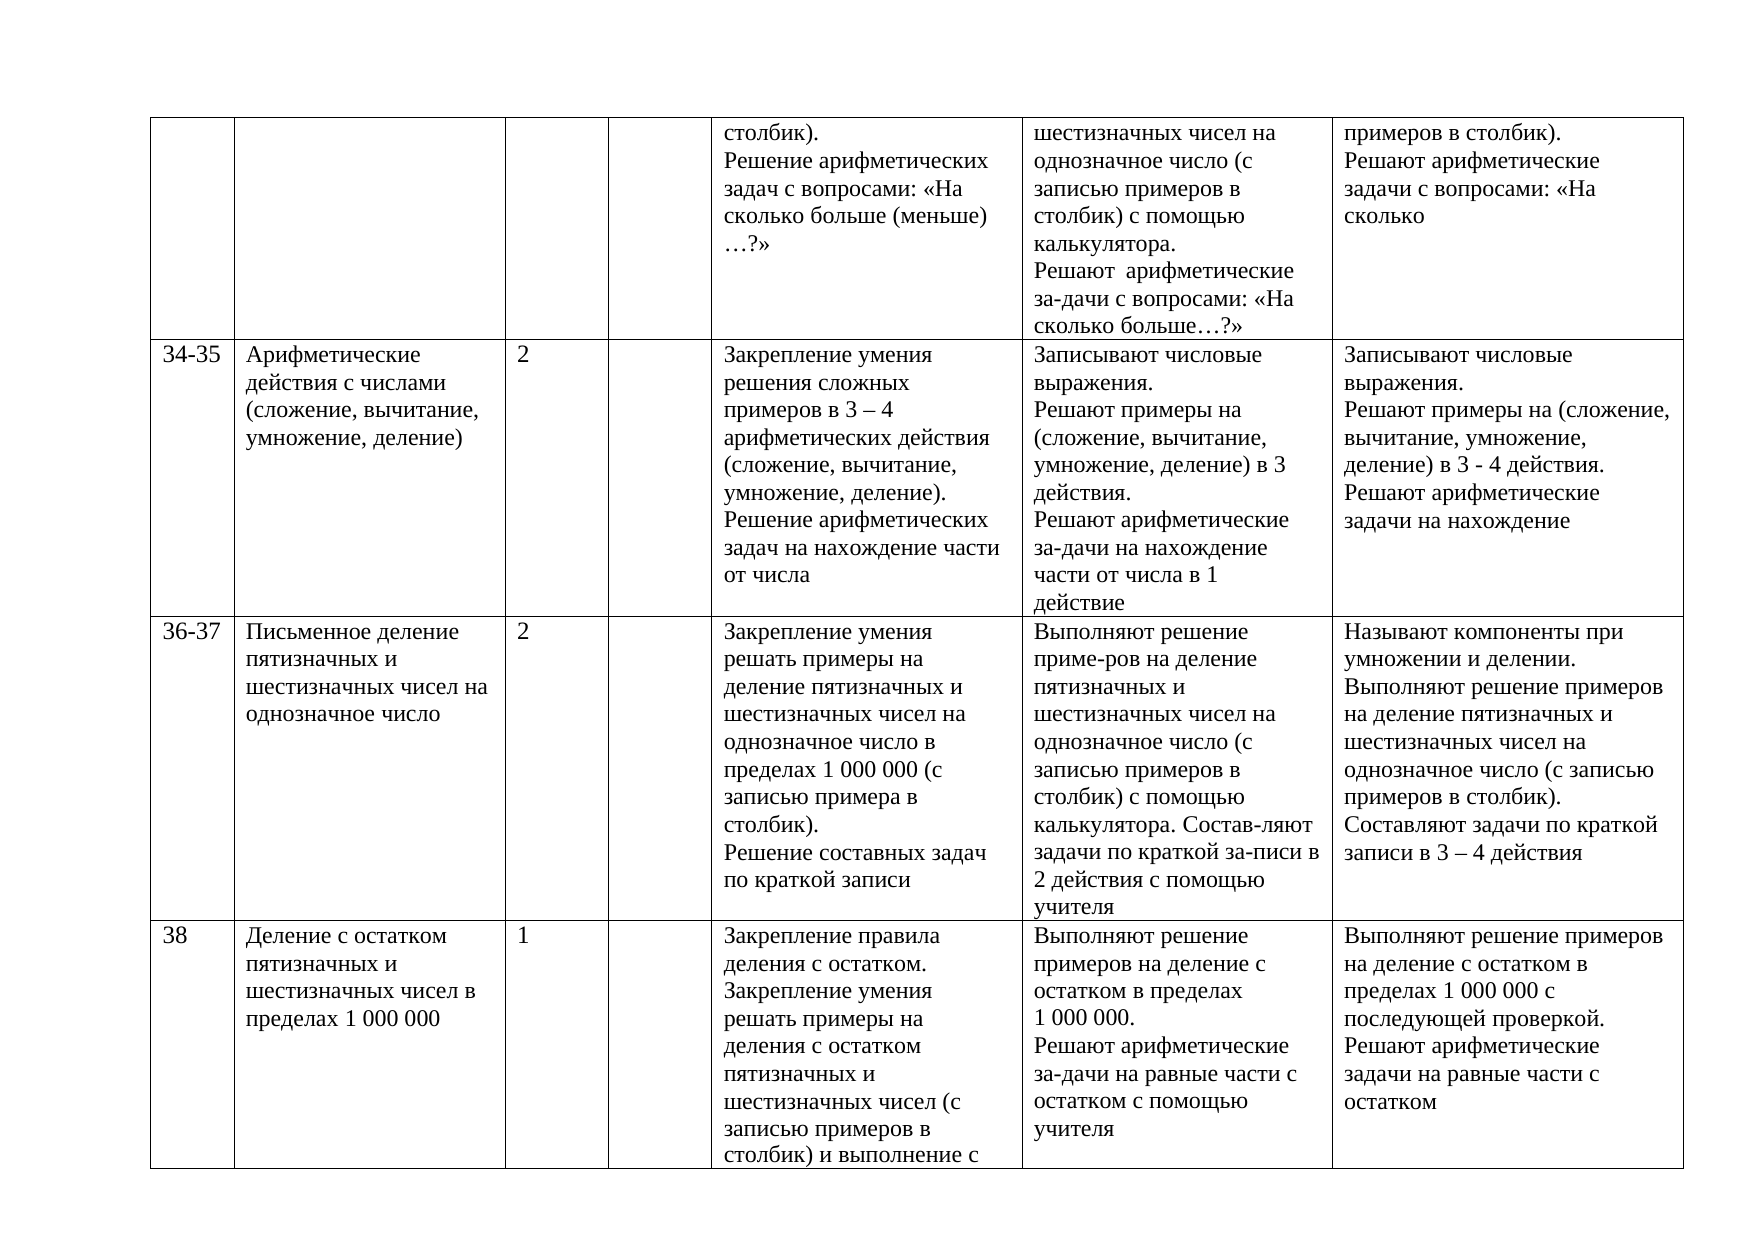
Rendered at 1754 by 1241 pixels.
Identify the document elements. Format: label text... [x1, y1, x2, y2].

table_cell [609, 617, 711, 920]
table_cell 2 [506, 617, 608, 920]
table_header [506, 118, 608, 339]
table_cell [609, 340, 711, 616]
table_cell 34-35 [151, 340, 234, 616]
table_header [151, 118, 234, 339]
table_cell Записывают числовые выражения. Решают примеры на (сложение, вычитание, умножение, деление) в 3 действия. Решают арифметические за-дачи на нахождение части от числа в 1 действие [1023, 340, 1332, 616]
table_cell Закрепление правила деления с остатком. Закрепление умения решать примеры на деления с остатком пятизначных и шестизначных чисел (с записью примеров в столбик) и выполнение с [712, 921, 1022, 1168]
table_cell Письменное деление пятизначных и шестизначных чисел на однозначное число [235, 617, 505, 920]
table_cell Выполняют решение примеров на деление с остатком в пределах 1 000 000. Решают арифметические за-дачи на равные части с остатком с помощью учителя [1023, 921, 1332, 1168]
table_cell Деление с остатком пятизначных и шестизначных чисел в пределах 1 000 000 [235, 921, 505, 1168]
table_cell 38 [151, 921, 234, 1168]
table_cell 2 [506, 340, 608, 616]
table_header столбик). Решение арифметических задач с вопросами: «На сколько больше (меньше)…?» [712, 118, 1022, 339]
table_cell Выполняют решение примеров на деление с остатком в пределах 1 000 000 с последующей проверкой. Решают арифметические задачи на равные части с остатком [1333, 921, 1683, 1168]
table_header шестизначных чисел на однозначное число (с записью примеров в столбик) с помощью калькулятора. Решают арифметические за-дачи с вопросами: «На сколько больше…?» [1023, 118, 1332, 339]
table_header [609, 118, 711, 339]
table_cell Арифметические действия с числами (сложение, вычитание, умножение, деление) [235, 340, 505, 616]
table_cell Закрепление умения решать примеры на деление пятизначных и шестизначных чисел на однозначное число в пределах 1 000 000 (с записью примера в столбик). Решение составных задач по краткой записи [712, 617, 1022, 920]
table_cell 36-37 [151, 617, 234, 920]
table_cell Выполняют решение приме-ров на деление пятизначных и шестизначных чисел на однозначное число (с записью примеров в столбик) с помощью калькулятора. Состав-ляют задачи по краткой за-писи в 2 действия с помощью учителя [1023, 617, 1332, 920]
table_cell Называют компоненты при умножении и делении. Выполняют решение примеров на деление пятизначных и шестизначных чисел на однозначное число (с записью примеров в столбик). Составляют задачи по краткой записи в 3 – 4 действия [1333, 617, 1683, 920]
table_cell Записывают числовые выражения. Решают примеры на (сложение, вычитание, умножение, деление) в 3 - 4 действия. Решают арифметические задачи на нахождение [1333, 340, 1683, 616]
table_header [235, 118, 505, 339]
table_cell [609, 921, 711, 1168]
table_header примеров в столбик). Решают арифметические задачи с вопросами: «На сколько [1333, 118, 1683, 339]
table_cell 1 [506, 921, 608, 1168]
table_cell Закрепление умения решения сложных примеров в 3 – 4 арифметических действия (сложение, вычитание, умножение, деление). Решение арифметических задач на нахождение части от числа [712, 340, 1022, 616]
